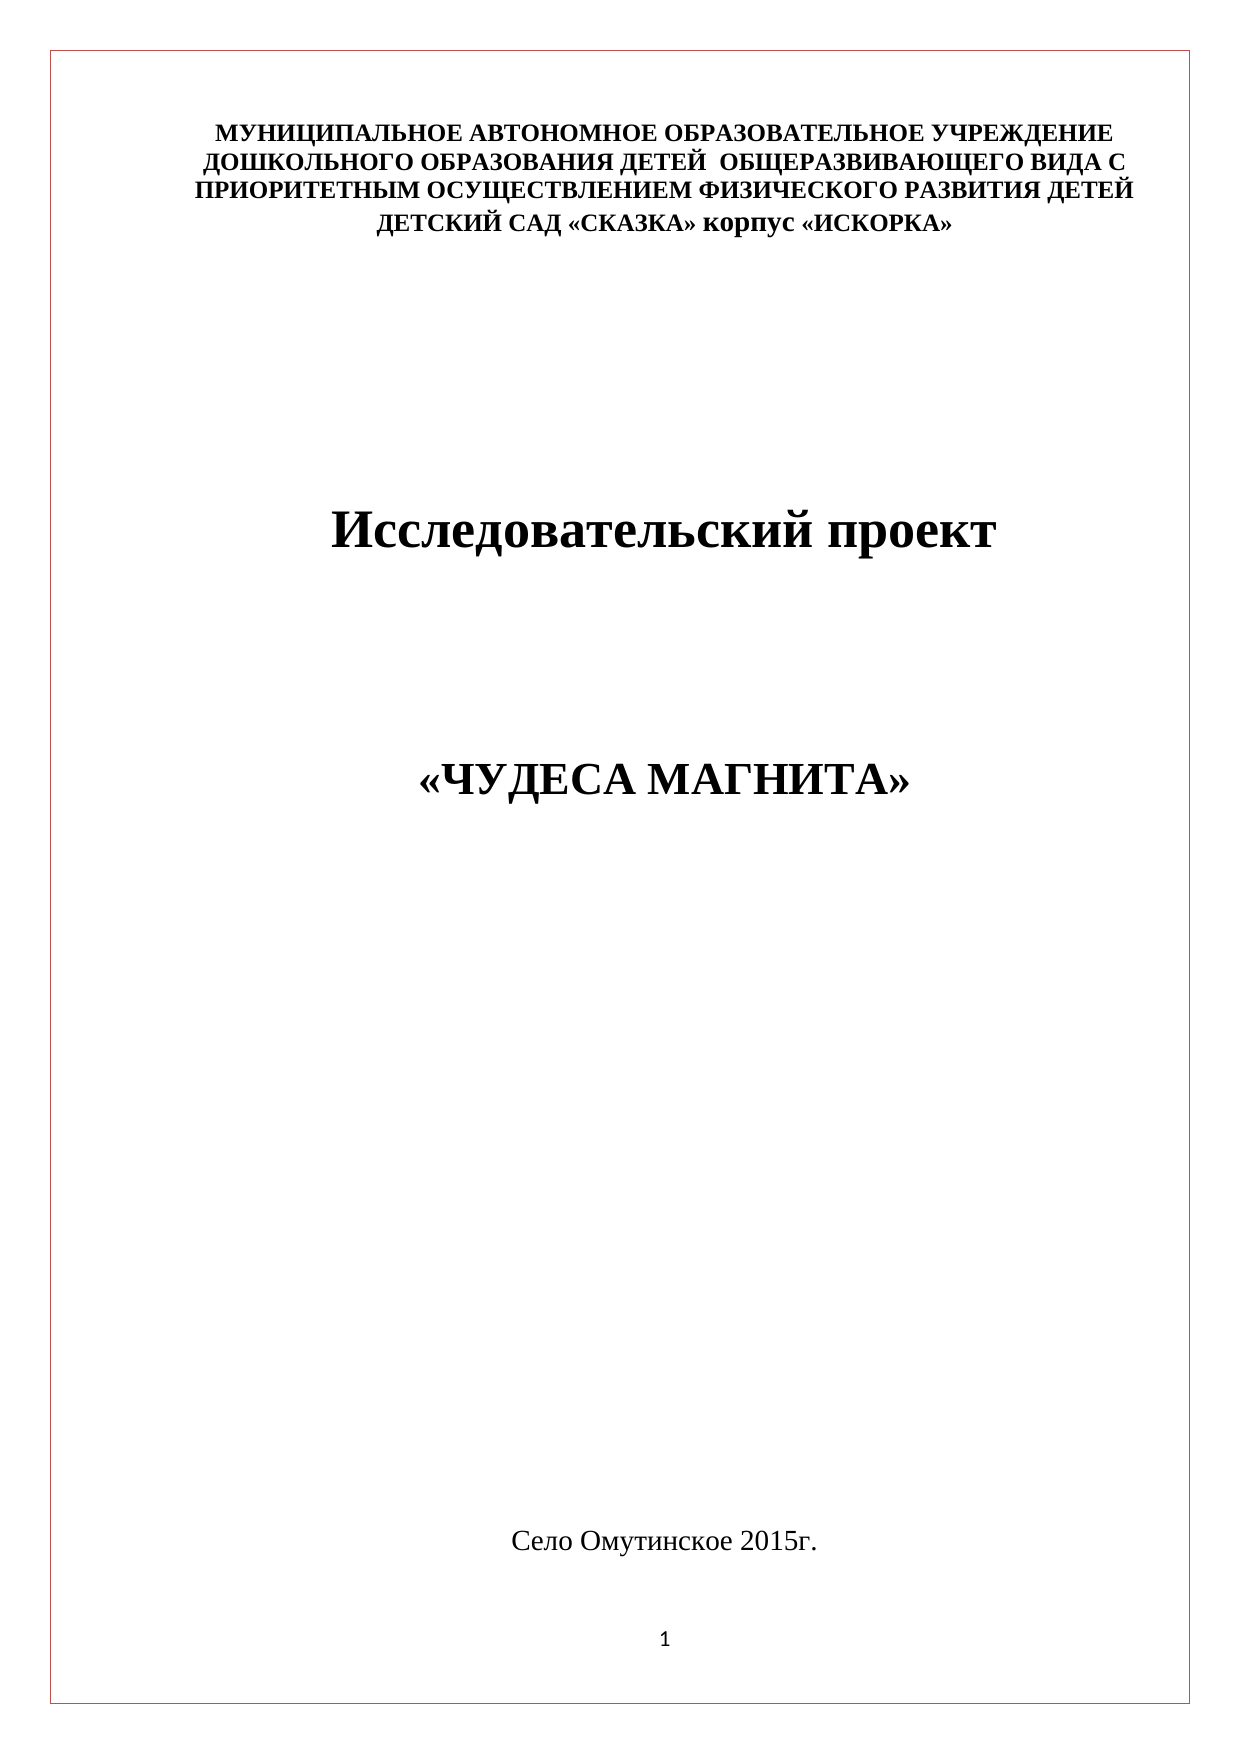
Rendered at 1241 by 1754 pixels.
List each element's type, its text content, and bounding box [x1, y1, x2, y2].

text Исследовательский проект [177, 497, 1152, 559]
text Село Омутинское 2015г. [177, 1523, 1152, 1557]
text «ЧУДЕСА МАГНИТА» [177, 751, 1152, 804]
text МУНИЦИПАЛЬНОЕ АВТОНОМНОЕ ОБРАЗОВАТЕЛЬНОЕ УЧРЕЖДЕНИЕ ДОШКОЛЬНОГО ОБРАЗОВАНИЯ ДЕТЕЙ ОБЩЕРАЗВИВАЮЩЕГО ВИДА С ПРИОРИТЕТНЫМ ОСУЩЕСТВЛЕНИЕМ ФИЗИЧЕСКОГО РАЗВИТИЯ ДЕТЕЙ ДЕТСКИЙ САД «СКАЗКА» корпус «ИСКОРКА» [177, 118, 1152, 238]
